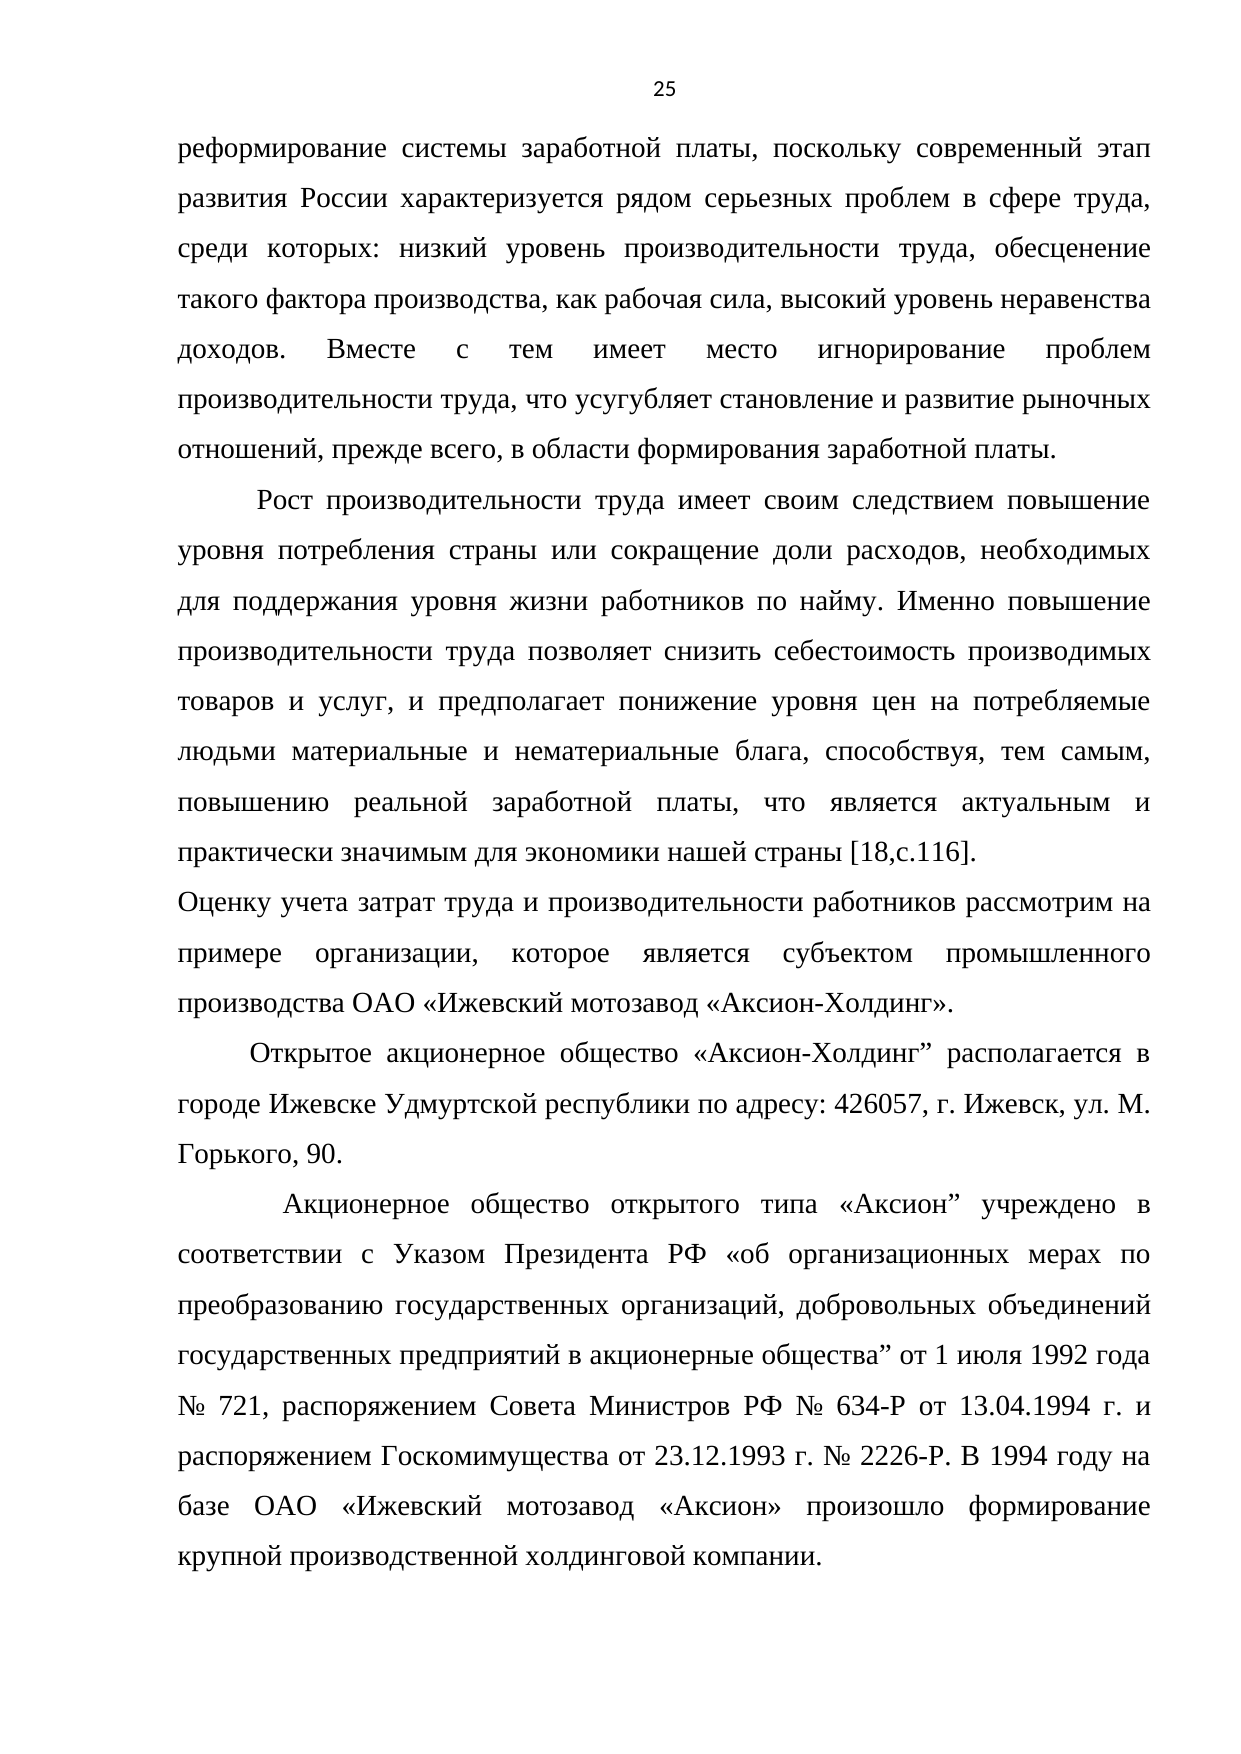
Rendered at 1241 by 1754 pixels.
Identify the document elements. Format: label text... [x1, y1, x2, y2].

text Оценку учета затрат труда и производительности работников рассмотрим на примере организации, которое является субъектом промышленного производства ОАО «Ижевский мотозавод «Аксион-Холдинг». [177, 884, 1152, 1019]
text Открытое акционерное общество «Аксион-Холдинг” располагается в городе Ижевске Удмуртской республики по адресу: 426057, г. Ижевск, ул. М. Горького, 90. [177, 1035, 1152, 1169]
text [177, 130, 1152, 465]
text Рост производительности труда имеет своим следствием повышение уровня потребления страны или сокращение доли расходов, необходимых для поддержания уровня жизни работников по найму. Именно повышение производительности труда позволяет снизить себестоимость производимых товаров и услуг, и предполагает понижение уровня цен на потребляемые людьми материальные и нематериальные блага, способствуя, тем самым, повышению реальной заработной платы, что является актуальным и практически значимым для экономики нашей страны [18,с.116]. [177, 482, 1152, 868]
text Акционерное общество открытого типа «Аксион” учреждено в соответствии с Указом Президента РФ «об организационных мерах по преобразованию государственных организаций, добровольных объединений государственных предприятий в акционерные общества” от 1 июля 1992 года № 721, распоряжением Совета Министров РФ № 634-Р от 13.04.1994 г. и распоряжением Госкомимущества от 23.12.1993 г. № 2226-Р. В 1994 году на базе ОАО «Ижевский мотозавод «Аксион» произошло формирование крупной производственной холдинговой компании. [177, 1186, 1152, 1572]
